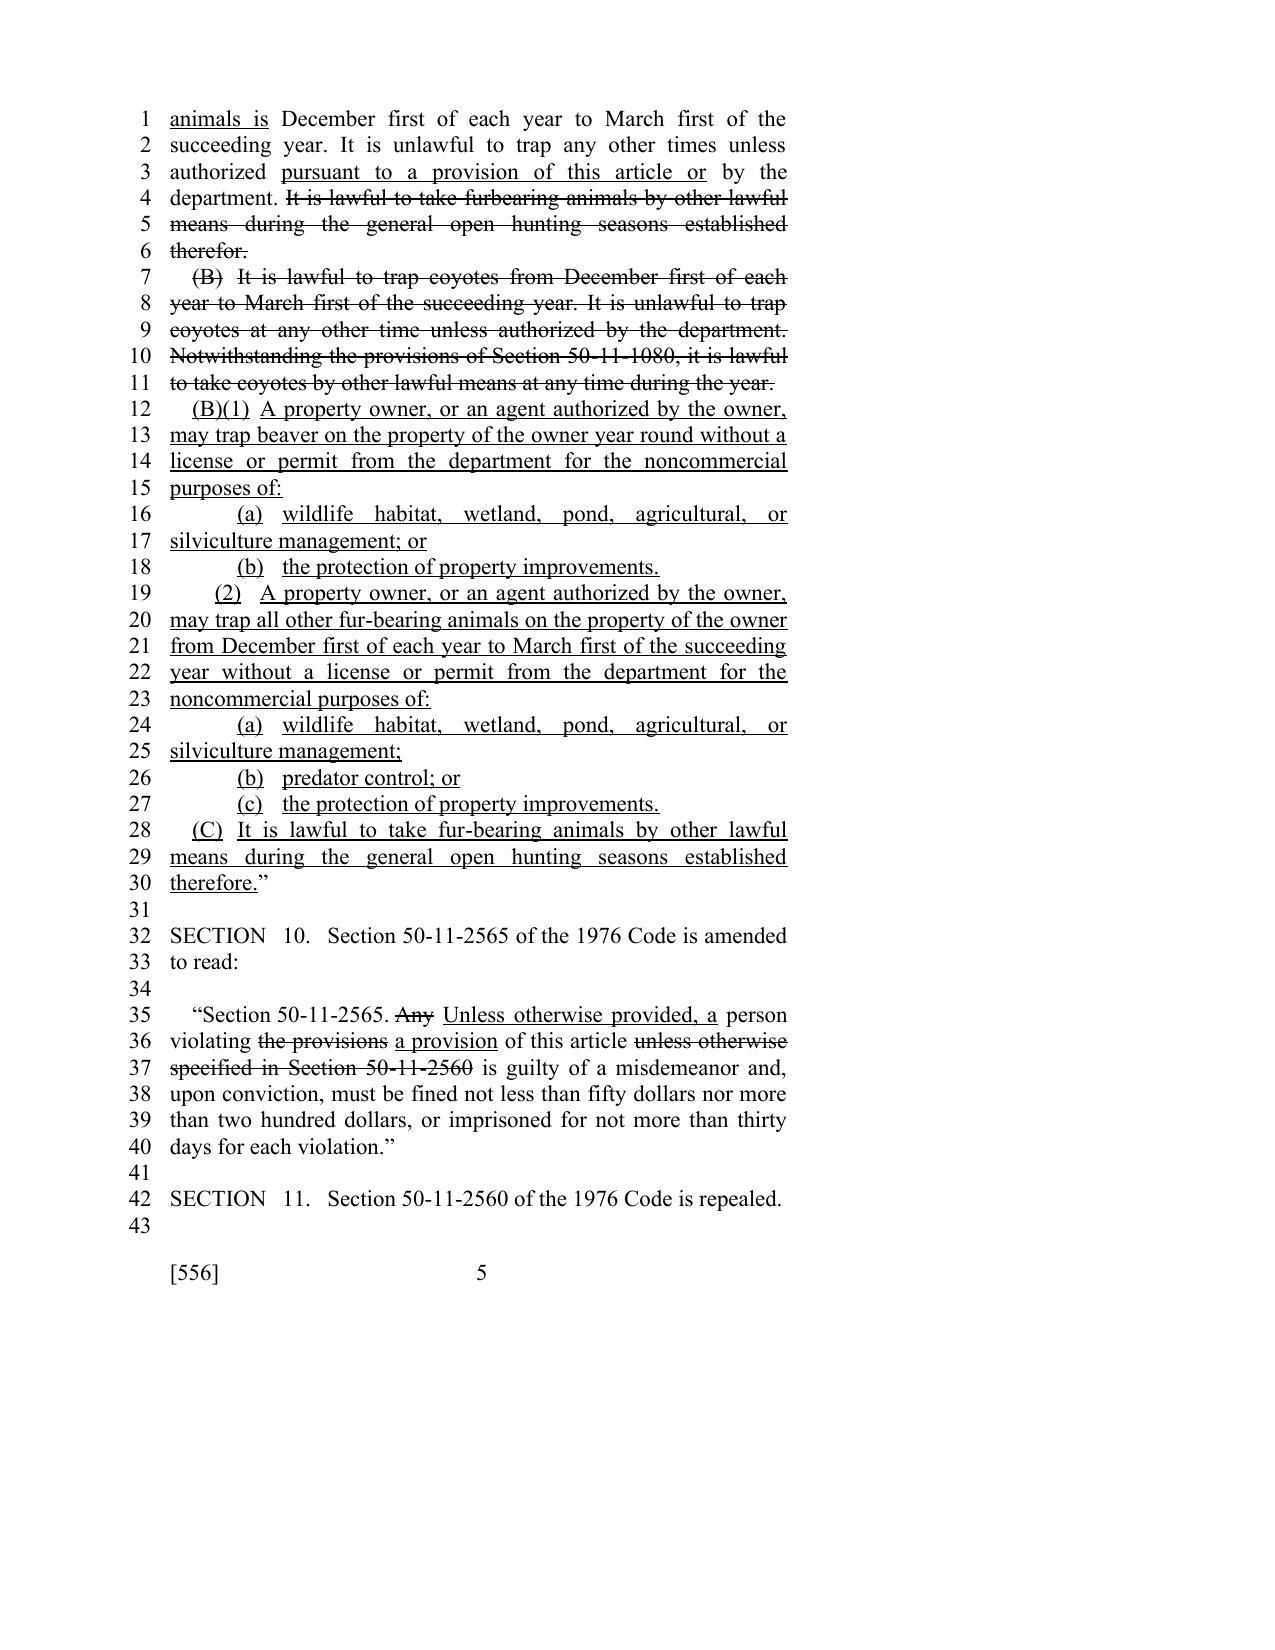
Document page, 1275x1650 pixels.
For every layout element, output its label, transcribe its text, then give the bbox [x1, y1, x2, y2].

text (a) wildlife habitat, wetland, pond, agricultural, or silviculture management; [169, 711, 787, 764]
text (B) It is lawful to trap coyotes from December first of each year to March first of the succeeding year. It is unlawful to trap coyotes at any other time unless authorized by the department. Notwithstanding the provisions of Section 50-11-1080, it is lawful to take coyotes by other lawful means at any time during the year. [169, 263, 787, 304]
text (b) the protection of property improvements. [169, 553, 787, 579]
text SECTION 10. Section 50-11-2565 of the 1976 Code is amended to read: [169, 922, 787, 975]
text (C) It is lawful to take fur-bearing animals by other lawful means during the general open hunting seasons established therefore.” [169, 867, 787, 896]
text (B) It is lawful to trap coyotes from December first of each year to March first of the succeeding year. It is unlawful to trap coyotes at any other time unless authorized by the department. Notwithstanding the provisions of Section 50-11-1080, it is lawful to take coyotes by other lawful means at any time during the year. [169, 357, 787, 395]
text (2) A property owner, or an agent authorized by the owner, may trap all other fur-bearing animals on the property of the owner from December first of each year to March first of the succeeding year without a license or permit from the department for the noncommercial purposes of: [169, 682, 787, 711]
text (B)(1) A property owner, or an agent authorized by the owner, may trap beaver on the property of the owner year round without a license or permit from the department for the noncommercial purposes of: [169, 395, 787, 444]
text SECTION 11. Section 50-11-2560 of the 1976 Code is repealed. [169, 1186, 787, 1212]
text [169, 105, 787, 225]
text (2) A property owner, or an agent authorized by the owner, may trap all other fur-bearing animals on the property of the owner from December first of each year to March first of the succeeding year without a license or permit from the department for the noncommercial purposes of: [169, 579, 787, 629]
text (a) wildlife habitat, wetland, pond, agricultural, or silviculture management; or [169, 500, 787, 553]
text (B)(1) A property owner, or an agent authorized by the owner, may trap beaver on the property of the owner year round without a license or permit from the department for the noncommercial purposes of: [169, 471, 787, 500]
text (C) It is lawful to take fur-bearing animals by other lawful means during the general open hunting seasons established therefore.” [169, 817, 787, 866]
text (B)(1) A property owner, or an agent authorized by the owner, may trap beaver on the property of the owner year round without a license or permit from the department for the noncommercial purposes of: [169, 445, 787, 470]
text (b) predator control; or [169, 764, 787, 790]
text “Section 50-11-2565. Any Unless otherwise provided, a person violating the provisions a provision of this article unless otherwise specified in Section 50-11-2560 is guilty of a misdemeanor and, upon conviction, must be fined not less than fifty dollars nor more than two hundred dollars, or imprisoned for not more than thirty days for each violation.” [169, 1001, 787, 1159]
text (c) the protection of property improvements. [169, 790, 787, 817]
